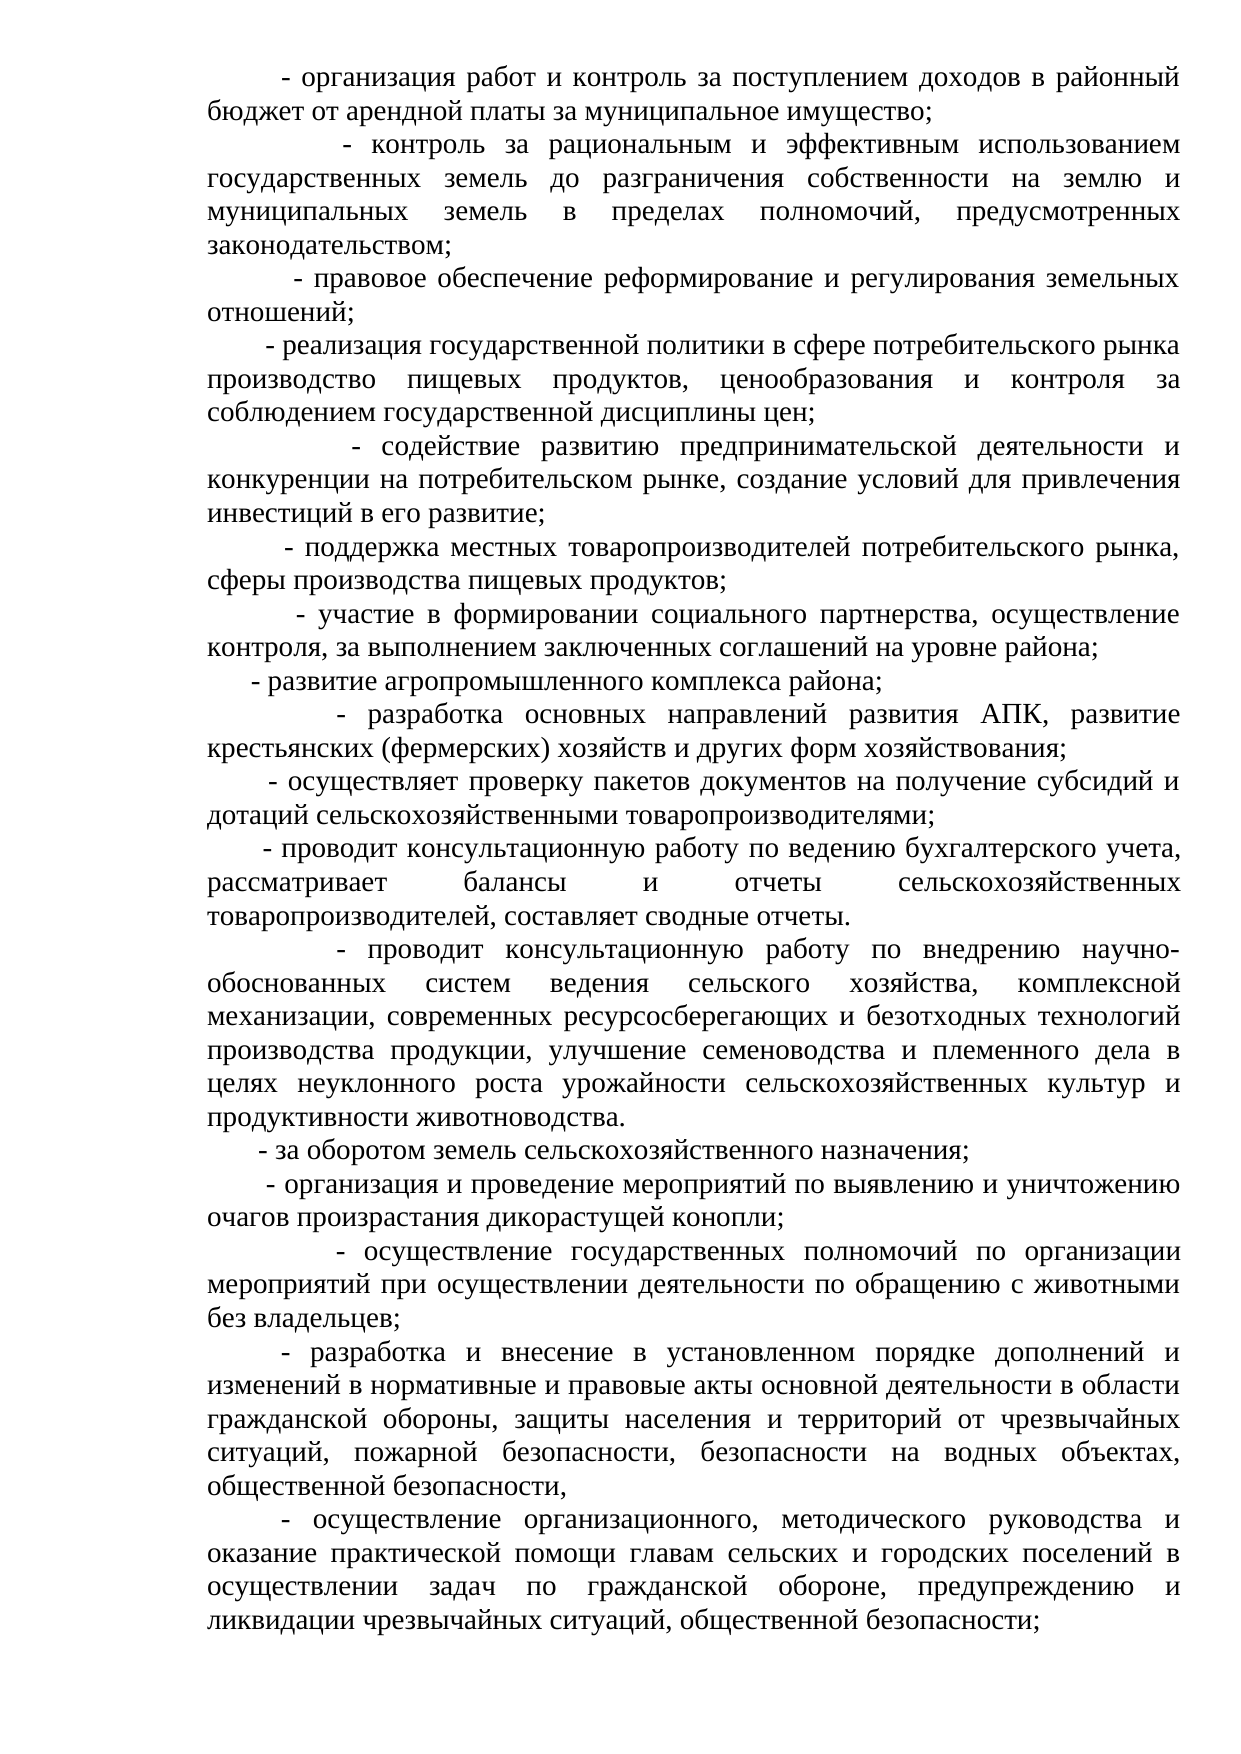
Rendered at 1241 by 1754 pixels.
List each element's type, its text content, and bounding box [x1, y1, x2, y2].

text - осуществление организационного, методического руководства и оказание практической помощи главам сельских и городских поселений в осуществлении задач по гражданской обороне, предупреждению и ликвидации чрезвычайных ситуаций, общественной безопасности; [207, 1501, 1181, 1636]
text - проводит консультационную работу по ведению бухгалтерского учета, рассматривает балансы и отчеты сельскохозяйственных товаропроизводителей, составляет сводные отчеты. [207, 831, 1181, 931]
text - контроль за рациональным и эффективным использованием государственных земель до разграничения собственности на землю и муниципальных земель в пределах полномочий, предусмотренных законодательством; [207, 126, 1181, 260]
text - развитие агропромышленного комплекса района; [207, 663, 1181, 696]
text - осуществляет проверку пакетов документов на получение субсидий и дотаций сельскохозяйственными товаропроизводителями; [207, 763, 1181, 831]
text - поддержка местных товаропроизводителей потребительского рынка, сферы производства пищевых продуктов; [207, 529, 1181, 596]
text - разработка основных направлений развития АПК, развитие крестьянских (фермерских) хозяйств и других форм хозяйствования; [207, 696, 1181, 763]
text - правовое обеспечение реформирование и регулирования земельных отношений; [207, 260, 1181, 327]
text - реализация государственной политики в сфере потребительского рынка производство пищевых продуктов, ценообразования и контроля за соблюдением государственной дисциплины цен; [207, 327, 1181, 428]
text - проводит консультационную работу по внедрению научно-обоснованных систем ведения сельского хозяйства, комплексной механизации, современных ресурсосберегающих и безотходных технологий производства продукции, улучшение семеноводства и племенного дела в целях неуклонного роста урожайности сельскохозяйственных культур и продуктивности животноводства. [207, 931, 1181, 1132]
text - разработка и внесение в установленном порядке дополнений и изменений в нормативные и правовые акты основной деятельности в области гражданской обороны, защиты населения и территорий от чрезвычайных ситуаций, пожарной безопасности, безопасности на водных объектах, общественной безопасности, [207, 1334, 1181, 1501]
text - содействие развитию предпринимательской деятельности и конкуренции на потребительском рынке, создание условий для привлечения инвестиций в его развитие; [207, 428, 1181, 529]
text - организация работ и контроль за поступлением доходов в районный бюджет от арендной платы за муниципальное имущество; [207, 59, 1181, 126]
text - осуществление государственных полномочий по организации мероприятий при осуществлении деятельности по обращению с животными без владельцев; [207, 1233, 1181, 1334]
text - участие в формировании социального партнерства, осуществление контроля, за выполнением заключенных соглашений на уровне района; [207, 596, 1181, 663]
text - за оборотом земель сельскохозяйственного назначения; [207, 1132, 1181, 1166]
text - организация и проведение мероприятий по выявлению и уничтожению очагов произрастания дикорастущей конопли; [207, 1166, 1181, 1233]
